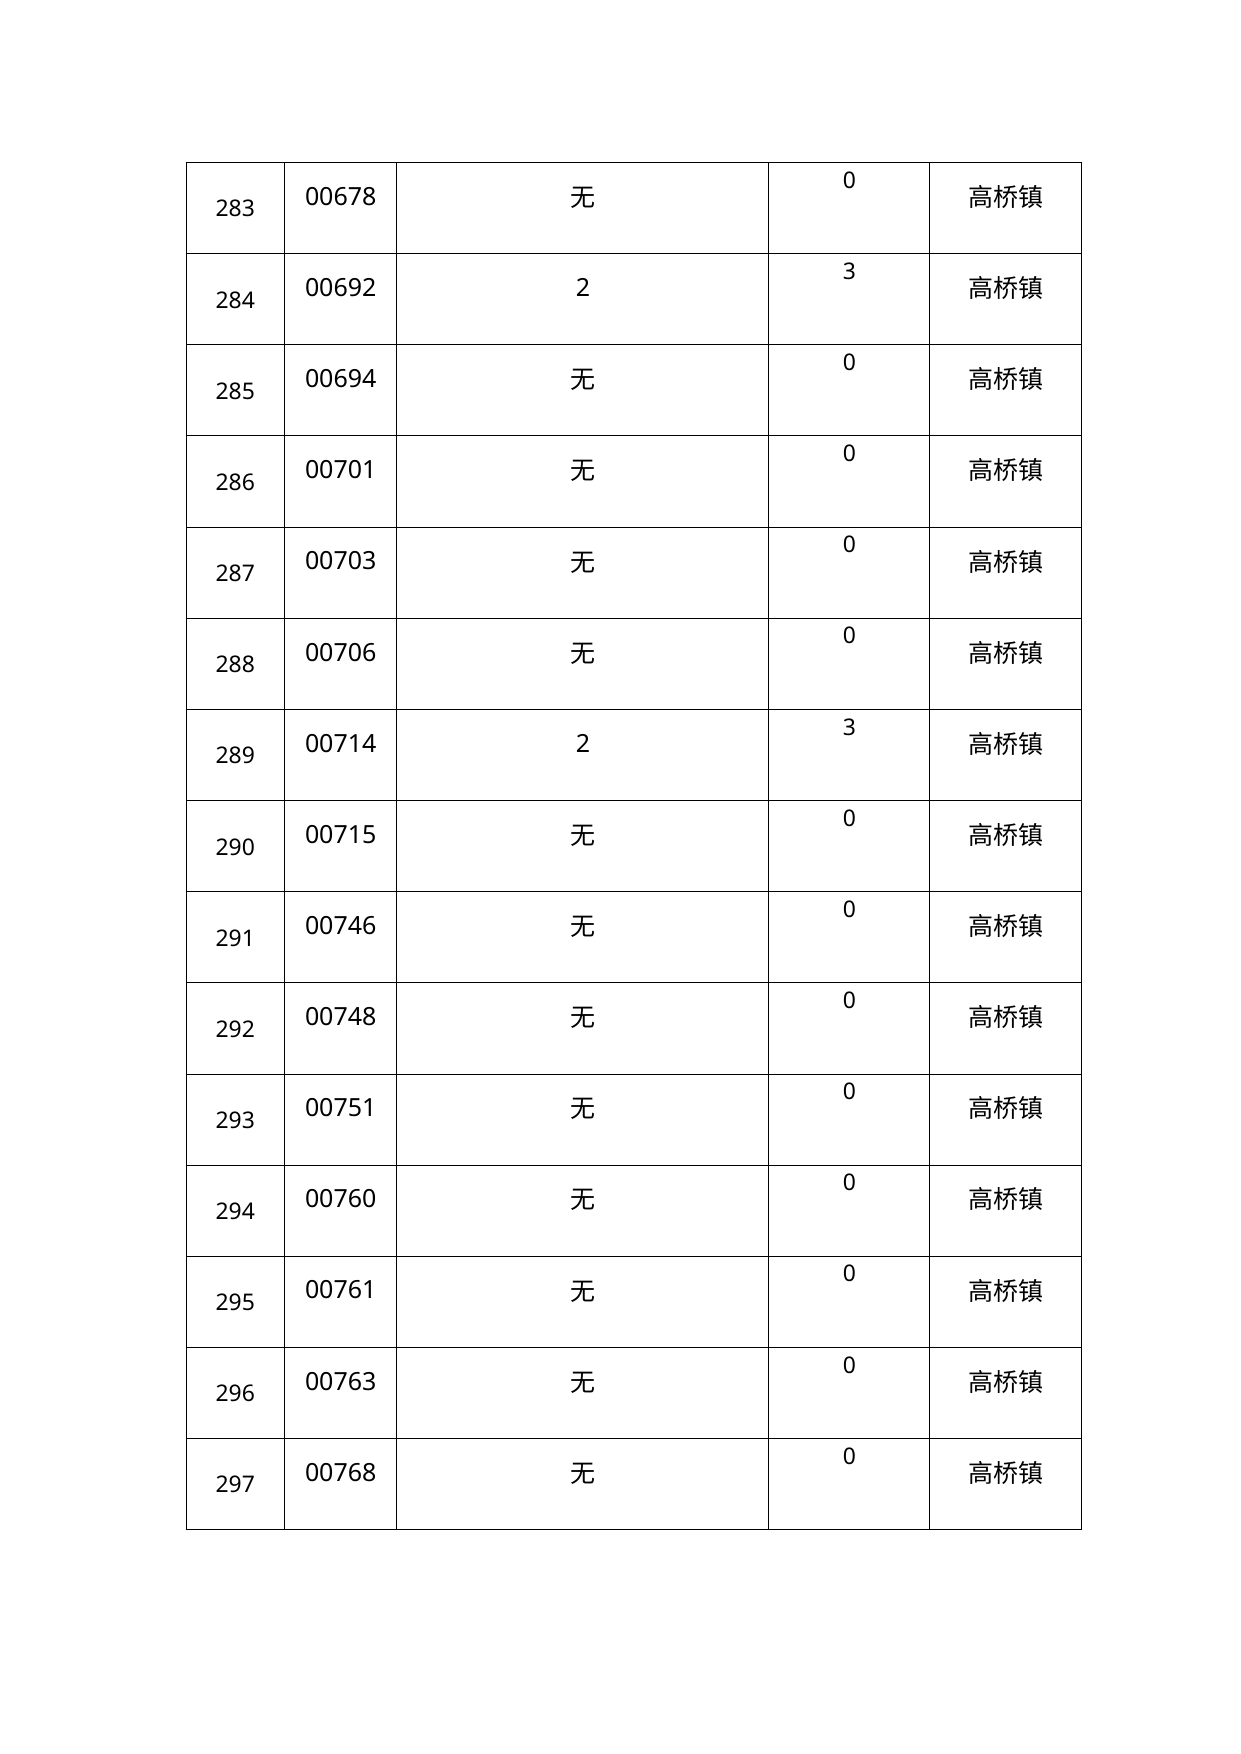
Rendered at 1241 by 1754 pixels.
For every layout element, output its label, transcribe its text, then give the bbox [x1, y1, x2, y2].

table_cell 高桥镇 [930, 710, 1081, 800]
table_cell 284 [187, 254, 284, 344]
table_cell 294 [187, 1166, 284, 1256]
table_cell 290 [187, 801, 284, 891]
table_cell 00701 [285, 436, 396, 527]
table_cell 297 [187, 1439, 284, 1529]
table_cell 高桥镇 [930, 1439, 1081, 1529]
table_cell 286 [187, 436, 284, 527]
table_cell 00714 [285, 710, 396, 800]
table_cell 无 [397, 1348, 768, 1438]
table_cell 高桥镇 [930, 1075, 1081, 1164]
table_cell 0 [769, 1075, 929, 1164]
table_cell 00703 [285, 528, 396, 618]
table_cell 2 [397, 710, 768, 800]
table_cell 无 [397, 1166, 768, 1256]
table_cell 高桥镇 [930, 163, 1081, 253]
table_cell 293 [187, 1075, 284, 1164]
table_cell 00763 [285, 1348, 396, 1438]
table_cell 无 [397, 1075, 768, 1164]
table_cell 0 [769, 1166, 929, 1256]
table_cell 0 [769, 619, 929, 709]
table_cell 无 [397, 1257, 768, 1347]
table_cell 285 [187, 345, 284, 435]
table_cell 无 [397, 801, 768, 891]
table_cell 0 [769, 983, 929, 1073]
table_cell 2 [397, 254, 768, 344]
table_cell 无 [397, 345, 768, 435]
table_cell 296 [187, 1348, 284, 1438]
table_cell 0 [769, 436, 929, 527]
table_cell 高桥镇 [930, 801, 1081, 891]
table_cell 高桥镇 [930, 619, 1081, 709]
table_cell 00715 [285, 801, 396, 891]
table_cell 高桥镇 [930, 528, 1081, 618]
table_cell 00748 [285, 983, 396, 1073]
table_cell 0 [769, 1257, 929, 1347]
table_cell 0 [769, 892, 929, 982]
table_cell 高桥镇 [930, 1166, 1081, 1256]
table_cell 3 [769, 254, 929, 344]
table_cell 无 [397, 163, 768, 253]
table_cell 291 [187, 892, 284, 982]
table_cell 00694 [285, 345, 396, 435]
table_cell 高桥镇 [930, 1257, 1081, 1347]
table_cell 00760 [285, 1166, 396, 1256]
table_cell 288 [187, 619, 284, 709]
table_cell 0 [769, 1348, 929, 1438]
table_cell 295 [187, 1257, 284, 1347]
table_cell 高桥镇 [930, 1348, 1081, 1438]
table_cell 00768 [285, 1439, 396, 1529]
table_cell 289 [187, 710, 284, 800]
table_cell 292 [187, 983, 284, 1073]
table_cell 00692 [285, 254, 396, 344]
table_cell 无 [397, 619, 768, 709]
table_cell 高桥镇 [930, 254, 1081, 344]
table_cell 0 [769, 163, 929, 253]
table_cell 无 [397, 983, 768, 1073]
table_cell 0 [769, 345, 929, 435]
table_cell 无 [397, 892, 768, 982]
table_cell 3 [769, 710, 929, 800]
table_cell 0 [769, 528, 929, 618]
table_cell 高桥镇 [930, 436, 1081, 527]
table_cell 无 [397, 1439, 768, 1529]
table_cell 高桥镇 [930, 983, 1081, 1073]
table_cell 00761 [285, 1257, 396, 1347]
table_cell 无 [397, 528, 768, 618]
table_cell 00706 [285, 619, 396, 709]
table_cell 0 [769, 1439, 929, 1529]
table_cell 高桥镇 [930, 892, 1081, 982]
table_cell 287 [187, 528, 284, 618]
table_cell 283 [187, 163, 284, 253]
table_cell 高桥镇 [930, 345, 1081, 435]
table_cell 无 [397, 436, 768, 527]
table_cell 00746 [285, 892, 396, 982]
table_cell 00678 [285, 163, 396, 253]
table_cell 00751 [285, 1075, 396, 1164]
table_cell 0 [769, 801, 929, 891]
